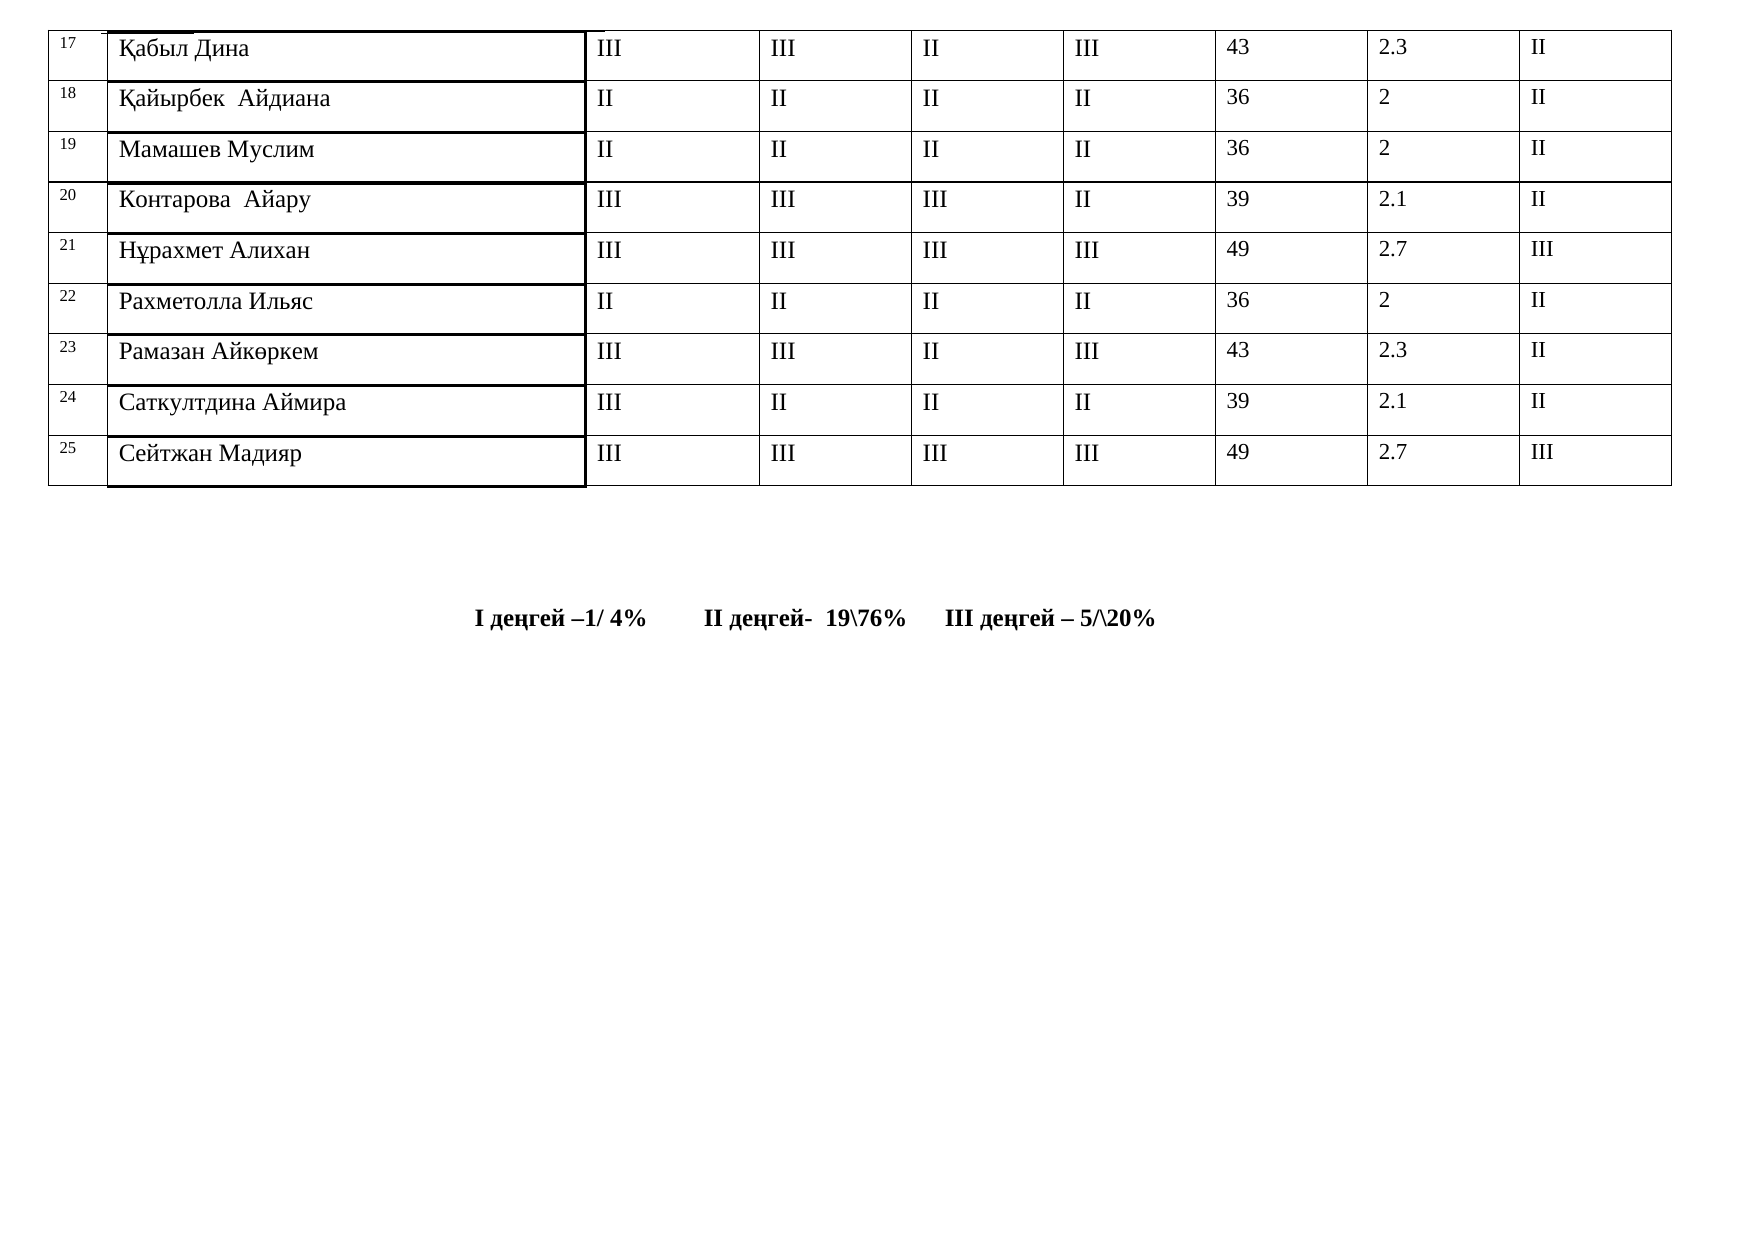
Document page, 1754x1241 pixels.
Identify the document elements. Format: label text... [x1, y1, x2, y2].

table_cell II [912, 284, 1063, 333]
table_cell III [587, 334, 759, 384]
table_cell II [760, 132, 911, 181]
table_cell 39 [1216, 183, 1367, 232]
table_cell II [760, 81, 911, 131]
table_cell II [1064, 81, 1215, 131]
table_cell 49 [1216, 233, 1367, 283]
table_cell III [1064, 334, 1215, 384]
text I деңгей –1/ 4% II деңгей- 19\76% III деңгей – 5/\20% [118, 603, 1636, 632]
table_cell II [912, 385, 1063, 434]
table_cell II [760, 284, 911, 333]
table_cell Мамашев Муслим [108, 134, 584, 181]
table_cell 21 [49, 233, 107, 283]
table_cell III [760, 183, 911, 232]
table_cell 36 [1216, 132, 1367, 181]
table_cell II [912, 132, 1063, 181]
table_cell III [760, 436, 911, 485]
table_cell 2.3 [1368, 334, 1519, 384]
table_cell Нұрахмет Алихан [108, 235, 584, 283]
table_cell 20 [49, 183, 107, 232]
table_cell 43 [1216, 334, 1367, 384]
table_cell III [912, 233, 1063, 283]
table_cell III [912, 183, 1063, 232]
table_cell III [587, 233, 759, 283]
table_cell III [760, 334, 911, 384]
table_cell 2.1 [1368, 385, 1519, 434]
table_cell 36 [1216, 81, 1367, 131]
table_cell III [587, 183, 759, 232]
table_cell 36 [1216, 284, 1367, 333]
table_cell II [1520, 334, 1671, 384]
table_cell 2.1 [1368, 183, 1519, 232]
table_cell III [760, 233, 911, 283]
table_cell 24 [49, 385, 107, 434]
table_cell II [1520, 284, 1671, 333]
table_cell 2 [1368, 284, 1519, 333]
table_cell 25 [49, 436, 107, 485]
table_cell Саткултдина Аймира [108, 387, 584, 434]
table_cell II [912, 334, 1063, 384]
table_cell Қайырбек Айдиана [108, 83, 584, 131]
table_cell 23 [49, 334, 107, 384]
table_cell III [1520, 436, 1671, 485]
table_cell 2.7 [1368, 233, 1519, 283]
table_cell II [912, 31, 1063, 80]
table_cell II [587, 132, 759, 181]
table_cell III [587, 436, 759, 485]
table_cell 2 [1368, 132, 1519, 181]
table_cell II [1064, 183, 1215, 232]
table_cell II [1064, 284, 1215, 333]
table_cell 19 [49, 132, 107, 181]
table_cell II [760, 385, 911, 434]
table_cell II [1520, 81, 1671, 131]
table_cell III [587, 31, 759, 80]
table_cell 49 [1216, 436, 1367, 485]
table_cell 43 [1216, 31, 1367, 80]
table_cell II [912, 81, 1063, 131]
table_cell II [587, 284, 759, 333]
table_cell Рахметолла Ильяс [108, 286, 584, 333]
table_cell Контарова Айару [108, 185, 584, 232]
table_cell II [1520, 31, 1671, 80]
table_cell Сейтжан Мадияр [108, 438, 584, 485]
table_cell II [1520, 385, 1671, 434]
table_cell 2.7 [1368, 436, 1519, 485]
table_cell II [587, 81, 759, 131]
table_cell 17 [49, 31, 107, 80]
table_cell II [1064, 385, 1215, 434]
table_cell III [1064, 31, 1215, 80]
table_cell II [1520, 183, 1671, 232]
table_cell III [1064, 233, 1215, 283]
table_cell II [1064, 132, 1215, 181]
table_cell 22 [49, 284, 107, 333]
table_cell 39 [1216, 385, 1367, 434]
table_cell 18 [49, 81, 107, 131]
table_cell 2 [1368, 81, 1519, 131]
table_cell Рамазан Айкөркем [108, 336, 584, 384]
table_cell III [760, 31, 911, 80]
table_cell III [912, 436, 1063, 485]
table_cell III [587, 385, 759, 434]
table_cell III [1064, 436, 1215, 485]
table_cell II [1520, 132, 1671, 181]
table_cell III [1520, 233, 1671, 283]
table_cell 2.3 [1368, 31, 1519, 80]
table_cell Қабыл Дина [108, 33, 584, 80]
